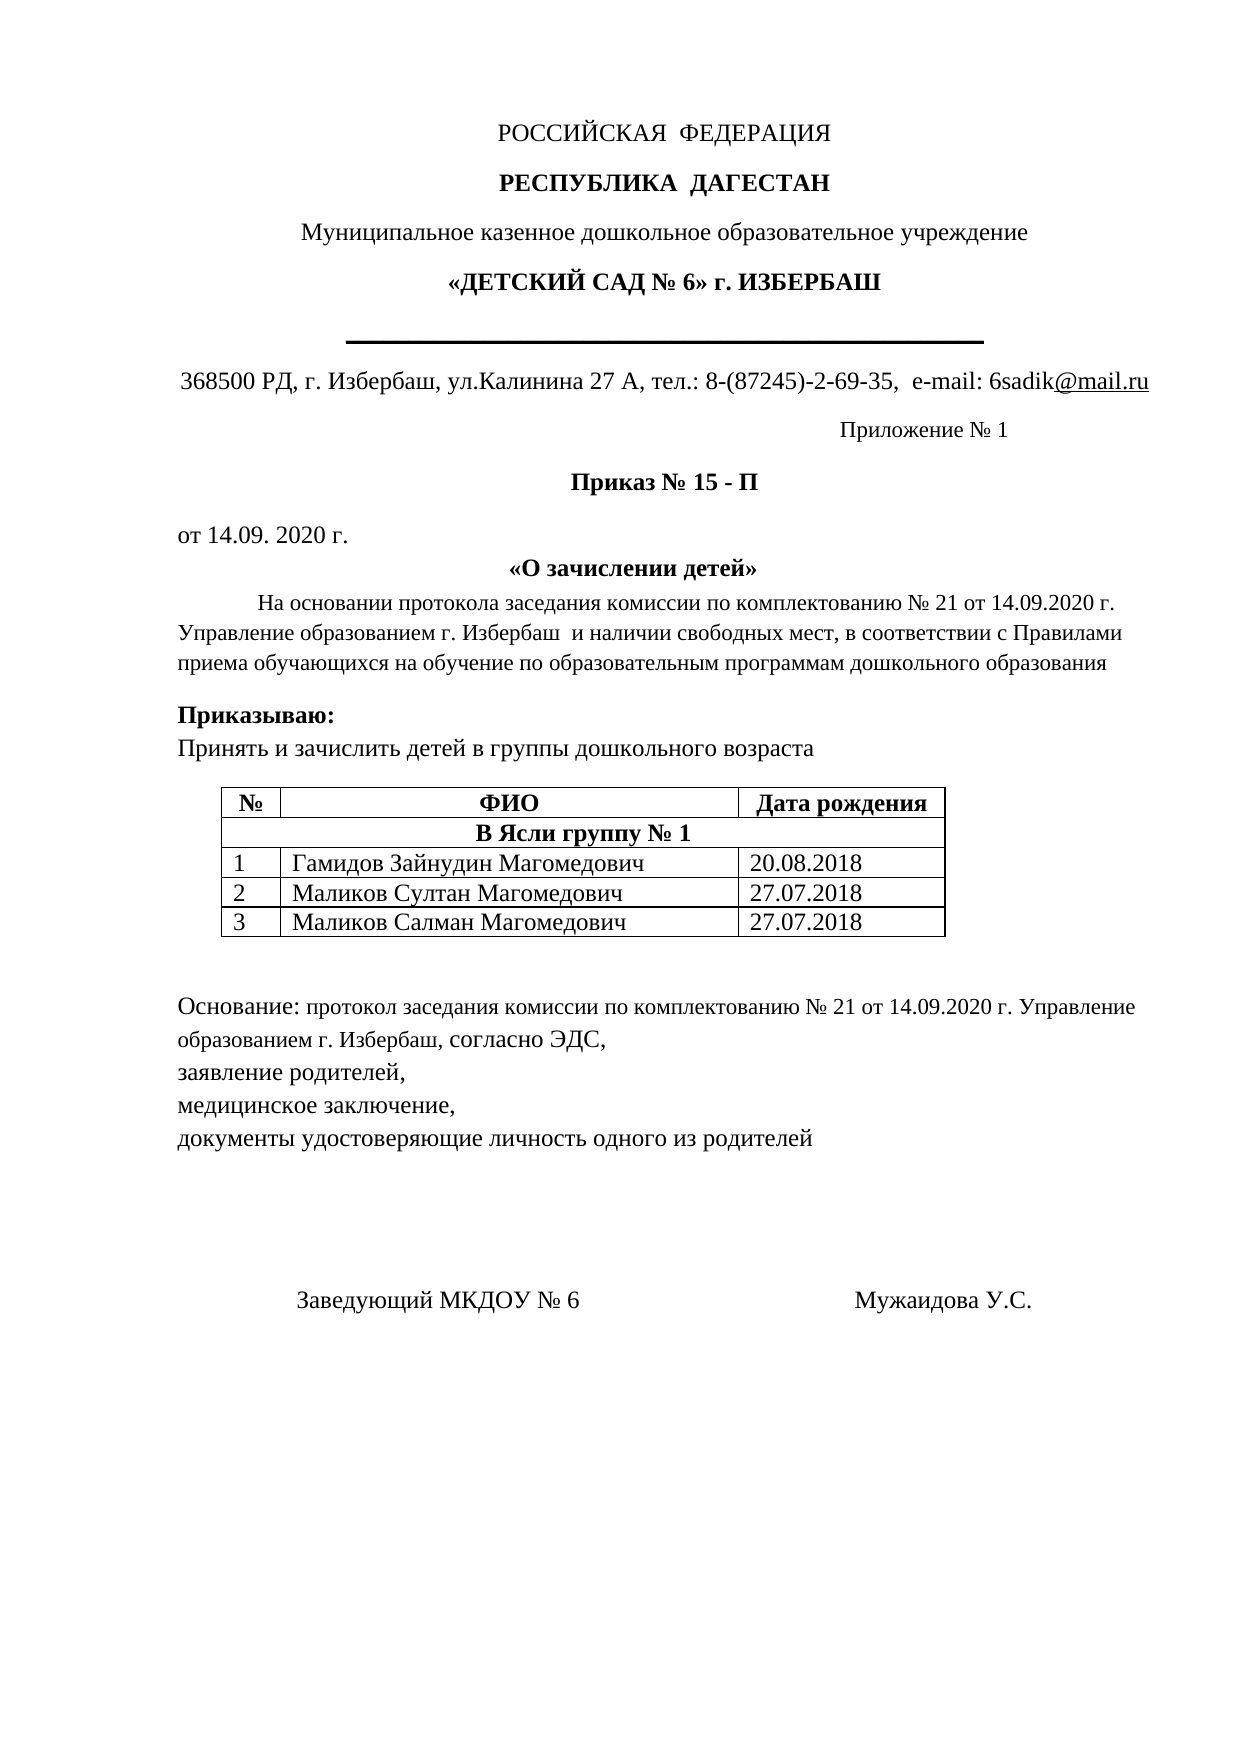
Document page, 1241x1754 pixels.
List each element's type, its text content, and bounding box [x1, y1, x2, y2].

text «ДЕТСКИЙ САД № 6» г. ИЗБЕРБАШ [177, 267, 1152, 296]
table_header № [222, 788, 280, 817]
text РОССИЙСКАЯ ФЕДЕРАЦИЯ [177, 118, 1152, 147]
text Приказ № 15 - П [177, 467, 1152, 495]
text 368500 РД, г. Избербаш, ул.Калинина 27 А, тел.: 8-(87245)-2-69-35, e-mail: 6sadik@mail.ru [177, 366, 1152, 395]
text Приказываю: Принять и зачислить детей в группы дошкольного возраста [177, 700, 1152, 762]
table_cell 20.08.2018 [739, 848, 944, 877]
table_cell Маликов Султан Магомедович [281, 878, 738, 906]
table_cell 3 [222, 908, 280, 936]
table_header Дата рождения [739, 788, 944, 817]
text Заведующий МКДОУ № 6 Мужаидова У.С. [177, 1285, 1152, 1313]
table_cell Маликов Салман Магомедович [281, 908, 738, 936]
table_cell Гамидов Зайнудин Магомедович [281, 848, 738, 877]
text Муниципальное казенное дошкольное образовательное учреждение [177, 217, 1152, 246]
text от 14.09. 2020 г. «О зачислении детей» На основании протокола заседания комиссии по комплектованию № 21 от 14.09.2020 г. Управление образованием г. Избербаш и наличии свободных мест, в соответствии с Правилами приема обучающихся на обучение по образовательным программам дошкольного образования [177, 521, 1152, 676]
table_cell 27.07.2018 [739, 908, 944, 936]
text РЕСПУБЛИКА ДАГЕСТАН [177, 168, 1152, 196]
text Основание: протокол заседания комиссии по комплектованию № 21 от 14.09.2020 г. Управление образованием г. Избербаш, согласно ЭДС, заявление родителей, медицинское заключение, документы удостоверяющие личность одного из родителей [177, 991, 1152, 1152]
table_cell 27.07.2018 [739, 878, 944, 906]
text ___________________________________________________ [177, 316, 1152, 345]
table_cell В Ясли группу № 1 [222, 818, 944, 847]
text Приложение № 1 [177, 416, 1152, 442]
table_cell 2 [222, 878, 280, 906]
table_header ФИО [281, 788, 738, 817]
table_cell 1 [222, 848, 280, 877]
